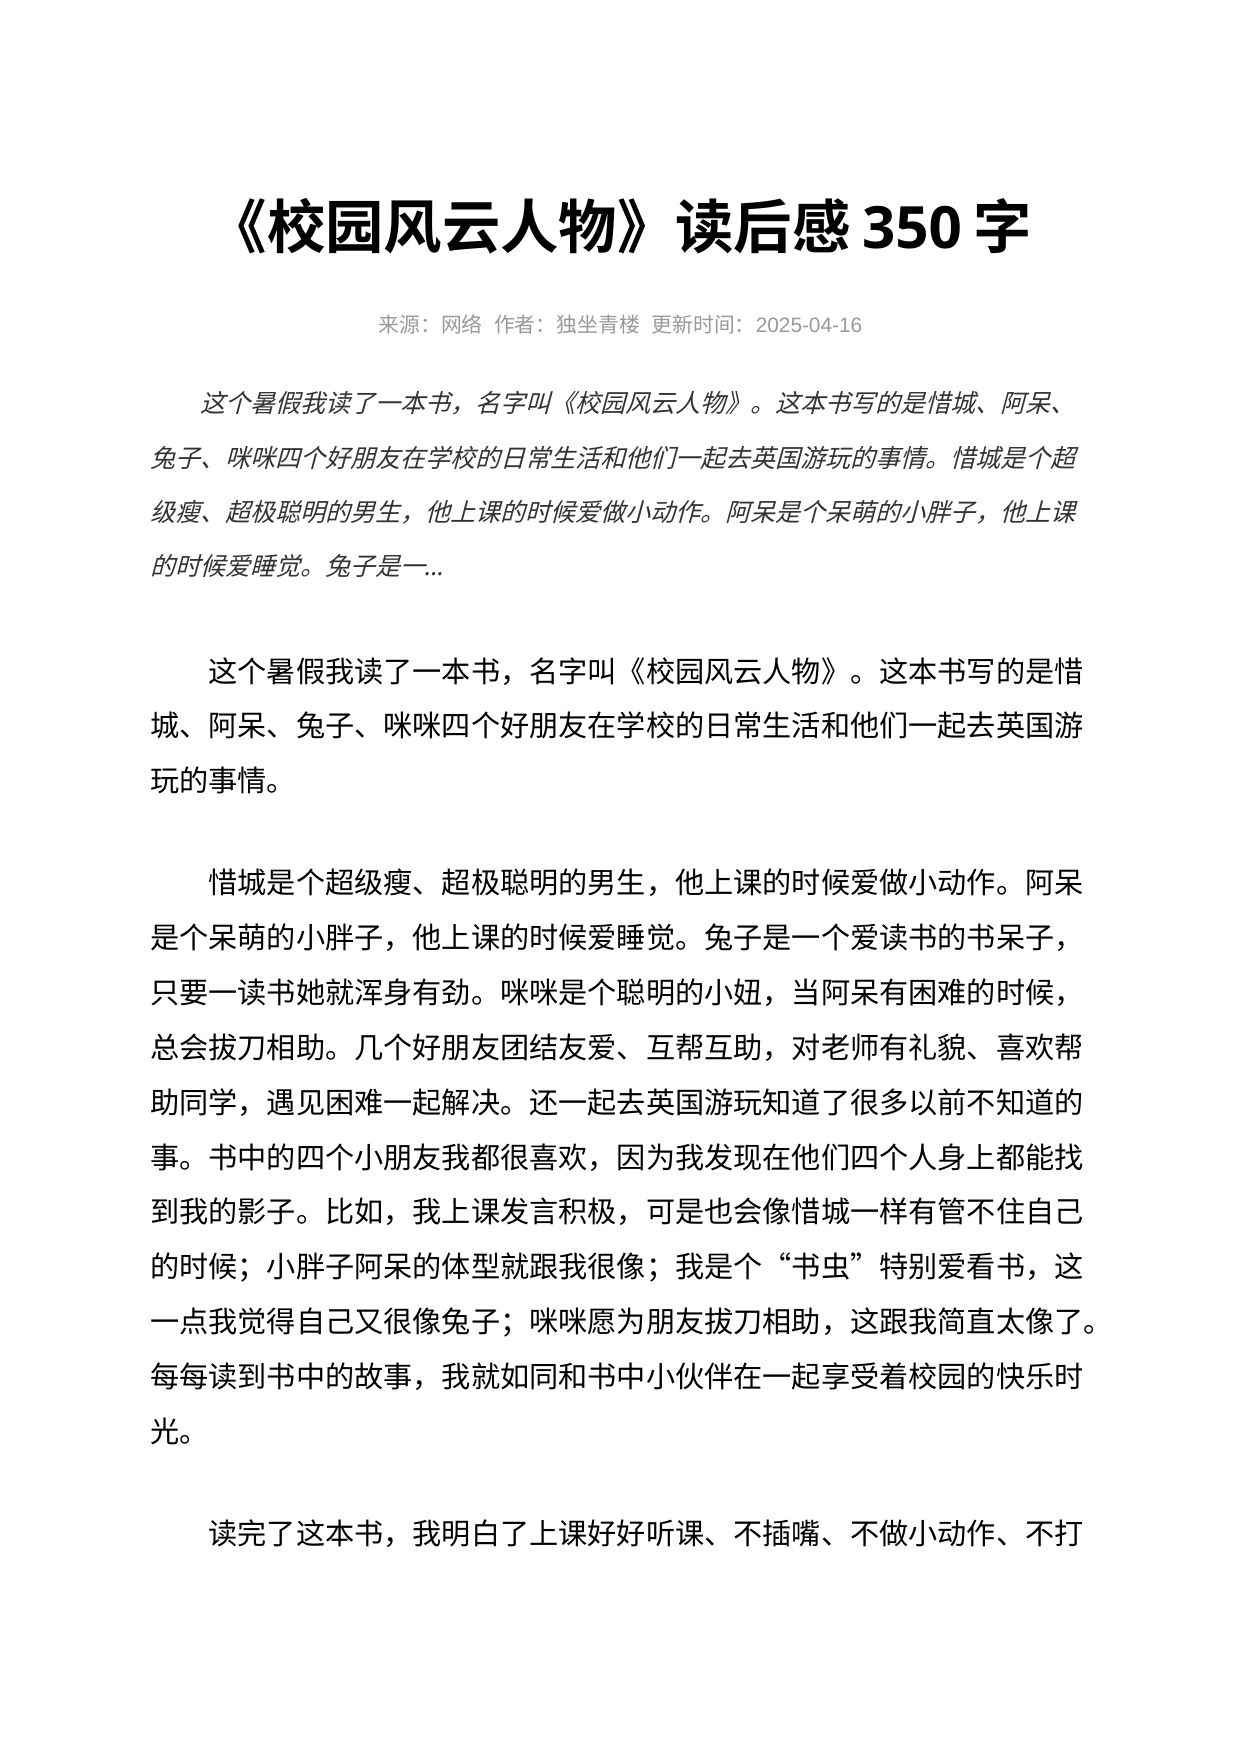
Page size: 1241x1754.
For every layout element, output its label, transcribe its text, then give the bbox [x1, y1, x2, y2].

text 惜城是个超级瘦、超极聪明的男生，他上课的时候爱做小动作。阿呆是个呆萌的小胖子，他上课的时候爱睡觉。兔子是一个爱读书的书呆子，只要一读书她就浑身有劲。咪咪是个聪明的小妞，当阿呆有困难的时候，总会拔刀相助。几个好朋友团结友爱、互帮互助，对老师有礼貌、喜欢帮助同学，遇见困难一起解决。还一起去英国游玩知道了很多以前不知道的事。书中的四个小朋友我都很喜欢，因为我发现在他们四个人身上都能找到我的影子。比如，我上课发言积极，可是也会像惜城一样有管不住自己的时候；小胖子阿呆的体型就跟我很像；我是个“书虫”特别爱看书，这一点我觉得自己又很像兔子；咪咪愿为朋友拔刀相助，这跟我简直太像了。每每读到书中的故事，我就如同和书中小伙伴在一起享受着校园的快乐时光。 [150, 860, 1090, 1451]
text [150, 1510, 1090, 1553]
text 这个暑假我读了一本书，名字叫《校园风云人物》。这本书写的是惜城、阿呆、兔子、咪咪四个好朋友在学校的日常生活和他们一起去英国游玩的事情。 [150, 648, 1090, 800]
text 来源：网络 作者：独坐青楼 更新时间：2025-04-16 [150, 313, 1090, 337]
text 这个暑假我读了一本书，名字叫《校园风云人物》。这本书写的是惜城、阿呆、兔子、咪咪四个好朋友在学校的日常生活和他们一起去英国游玩的事情。惜城是个超级瘦、超极聪明的男生，他上课的时候爱做小动作。阿呆是个呆萌的小胖子，他上课的时候爱睡觉。兔子是一... [150, 384, 1090, 583]
subtitle 《校园风云人物》读后感350字 [150, 181, 1090, 266]
